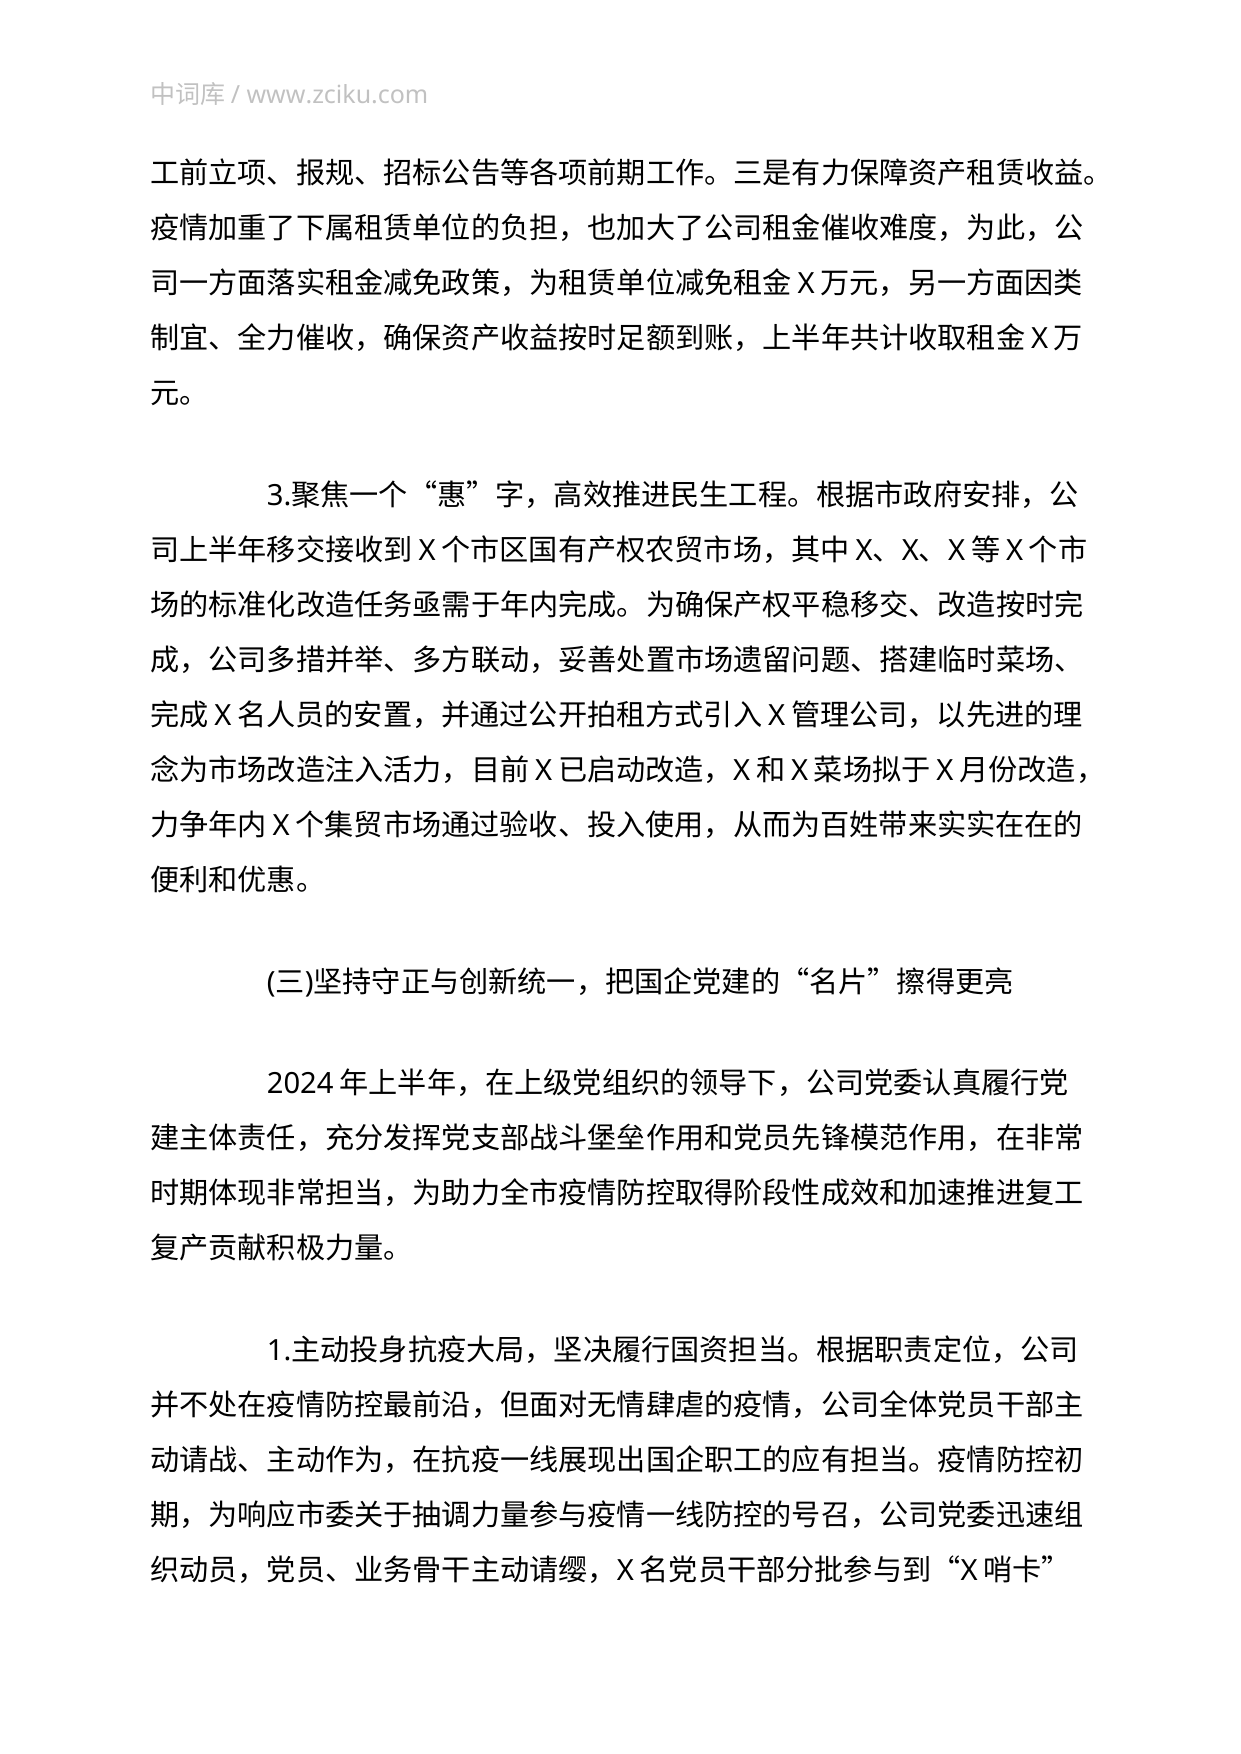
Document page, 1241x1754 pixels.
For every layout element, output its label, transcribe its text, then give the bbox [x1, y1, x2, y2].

text 3.聚焦一个“惠”字，高效推进民生工程。根据市政府安排，公司上半年移交接收到X个市区国有产权农贸市场，其中X、X、X等X个市场的标准化改造任务亟需于年内完成。为确保产权平稳移交、改造按时完成，公司多措并举、多方联动，妥善处置市场遗留问题、搭建临时菜场、完成X名人员的安置，并通过公开拍租方式引入X管理公司，以先进的理念为市场改造注入活力，目前X已启动改造，X和X菜场拟于X月份改造，力争年内X个集贸市场通过验收、投入使用，从而为百姓带来实实在在的便利和优惠。 [150, 472, 1090, 899]
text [150, 1327, 1090, 1589]
text 2024年上半年，在上级党组织的领导下，公司党委认真履行党建主体责任，充分发挥党支部战斗堡垒作用和党员先锋模范作用，在非常时期体现非常担当，为助力全市疫情防控取得阶段性成效和加速推进复工复产贡献积极力量。 [150, 1060, 1090, 1267]
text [150, 150, 1090, 412]
text (三)坚持守正与创新统一，把国企党建的“名片”擦得更亮 [150, 958, 1090, 1001]
